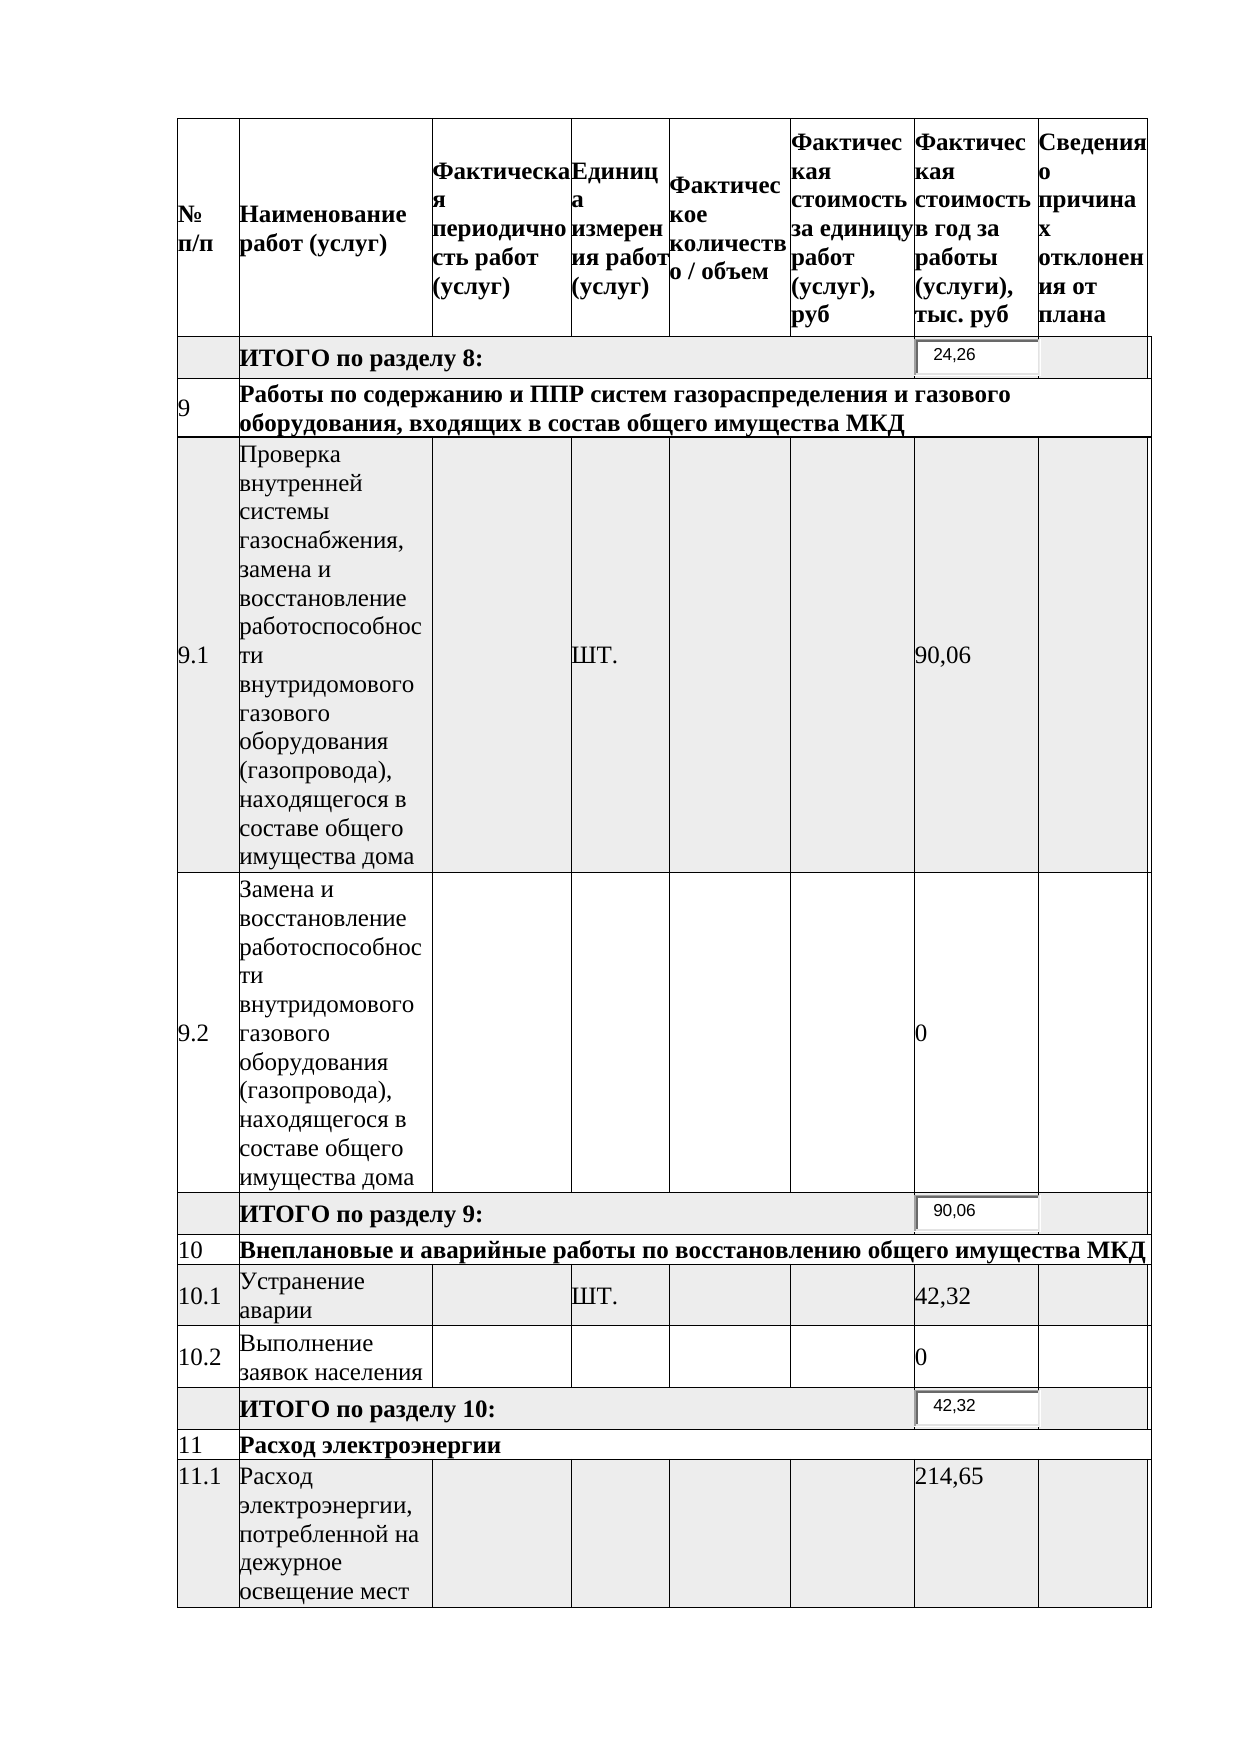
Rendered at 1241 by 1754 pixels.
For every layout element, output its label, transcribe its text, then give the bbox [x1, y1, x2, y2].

table_cell [791, 1265, 914, 1325]
table_cell ИТОГО по разделу 9: [240, 1193, 914, 1234]
table_cell [670, 1265, 790, 1325]
table_cell 10 [178, 1235, 239, 1264]
table_cell [670, 873, 790, 1192]
table_cell [178, 337, 239, 378]
table_cell [1039, 337, 1147, 378]
table_cell Устранение аварии [240, 1265, 432, 1325]
table_cell [572, 1460, 669, 1607]
table_header Фактическая стоимость за единицу работ (услуг), руб [791, 119, 914, 336]
table_cell [433, 1460, 571, 1607]
table_cell [791, 873, 914, 1192]
table_cell 9.1 [178, 438, 239, 872]
table_cell [1039, 1388, 1147, 1429]
table_cell [433, 1265, 571, 1325]
table_cell Выполнение заявок населения [240, 1326, 432, 1387]
table_cell 90,06 [915, 438, 1038, 872]
table_cell 11 [178, 1430, 239, 1459]
table_cell [1039, 1460, 1147, 1607]
table_cell [670, 1460, 790, 1607]
table_cell [572, 1326, 669, 1387]
table_header Фактическая стоимость в год за работы (услуги), тыс. руб [915, 119, 1038, 336]
table_cell [791, 1326, 914, 1387]
table_cell [433, 873, 571, 1192]
table_header № п/п [178, 119, 239, 336]
table_cell [178, 1388, 239, 1429]
table_cell [433, 1326, 571, 1387]
table_cell [433, 438, 571, 872]
table_header Фактическое количество / объем [670, 119, 790, 336]
table_cell [791, 1460, 914, 1607]
table_cell [572, 873, 669, 1192]
table_cell [1039, 1326, 1147, 1387]
table_cell ШТ. [572, 438, 669, 872]
table_cell [1039, 873, 1147, 1192]
table_cell Проверка внутренней системы газоснабжения, замена и восстановление работоспособности внутридомового газового оборудования (газопровода), находящегося в составе общего имущества дома [240, 438, 432, 872]
table_cell 10.1 [178, 1265, 239, 1325]
table_header Сведения о причинах отклонения от плана [1039, 119, 1147, 336]
table_header Единица измерения работ (услуг) [572, 119, 669, 336]
table_cell Замена и восстановление работоспособности внутридомового газового оборудования (газопровода), находящегося в составе общего имущества дома [240, 873, 432, 1192]
table_cell Внеплановые и аварийные работы по восстановлению общего имущества МКД [240, 1235, 1151, 1264]
table_cell 11.1 [178, 1460, 239, 1607]
table_cell ШТ. [572, 1265, 669, 1325]
table_cell ИТОГО по разделу 10: [240, 1388, 914, 1429]
table_cell [791, 438, 914, 872]
table_cell 10.2 [178, 1326, 239, 1387]
table_cell [1039, 438, 1147, 872]
table_cell 0 [915, 1326, 1038, 1387]
table_cell [178, 1193, 239, 1234]
table_header Наименование работ (услуг) [240, 119, 432, 336]
table_cell 9.2 [178, 873, 239, 1192]
table_cell Работы по содержанию и ППР систем газораспределения и газового оборудования, входящих в состав общего имущества МКД [240, 379, 1151, 436]
table_cell 42,32 [915, 1265, 1038, 1325]
table_header Фактическая периодичность работ (услуг) [433, 119, 571, 336]
table_cell [1039, 1265, 1147, 1325]
table_cell [670, 1326, 790, 1387]
table_cell ИТОГО по разделу 8: [240, 337, 914, 378]
table_cell Расход электроэнергии [240, 1430, 1151, 1459]
table_cell 0 [915, 873, 1038, 1192]
table_cell [670, 438, 790, 872]
table_cell 9 [178, 379, 239, 436]
table_cell Расход электроэнергии, потребленной на дежурное освещение мест общего пользования и работу лифтов (общедомовые нужды) [240, 1460, 432, 1607]
table_cell [1039, 1193, 1147, 1234]
table_cell 214,65 [915, 1460, 1038, 1607]
